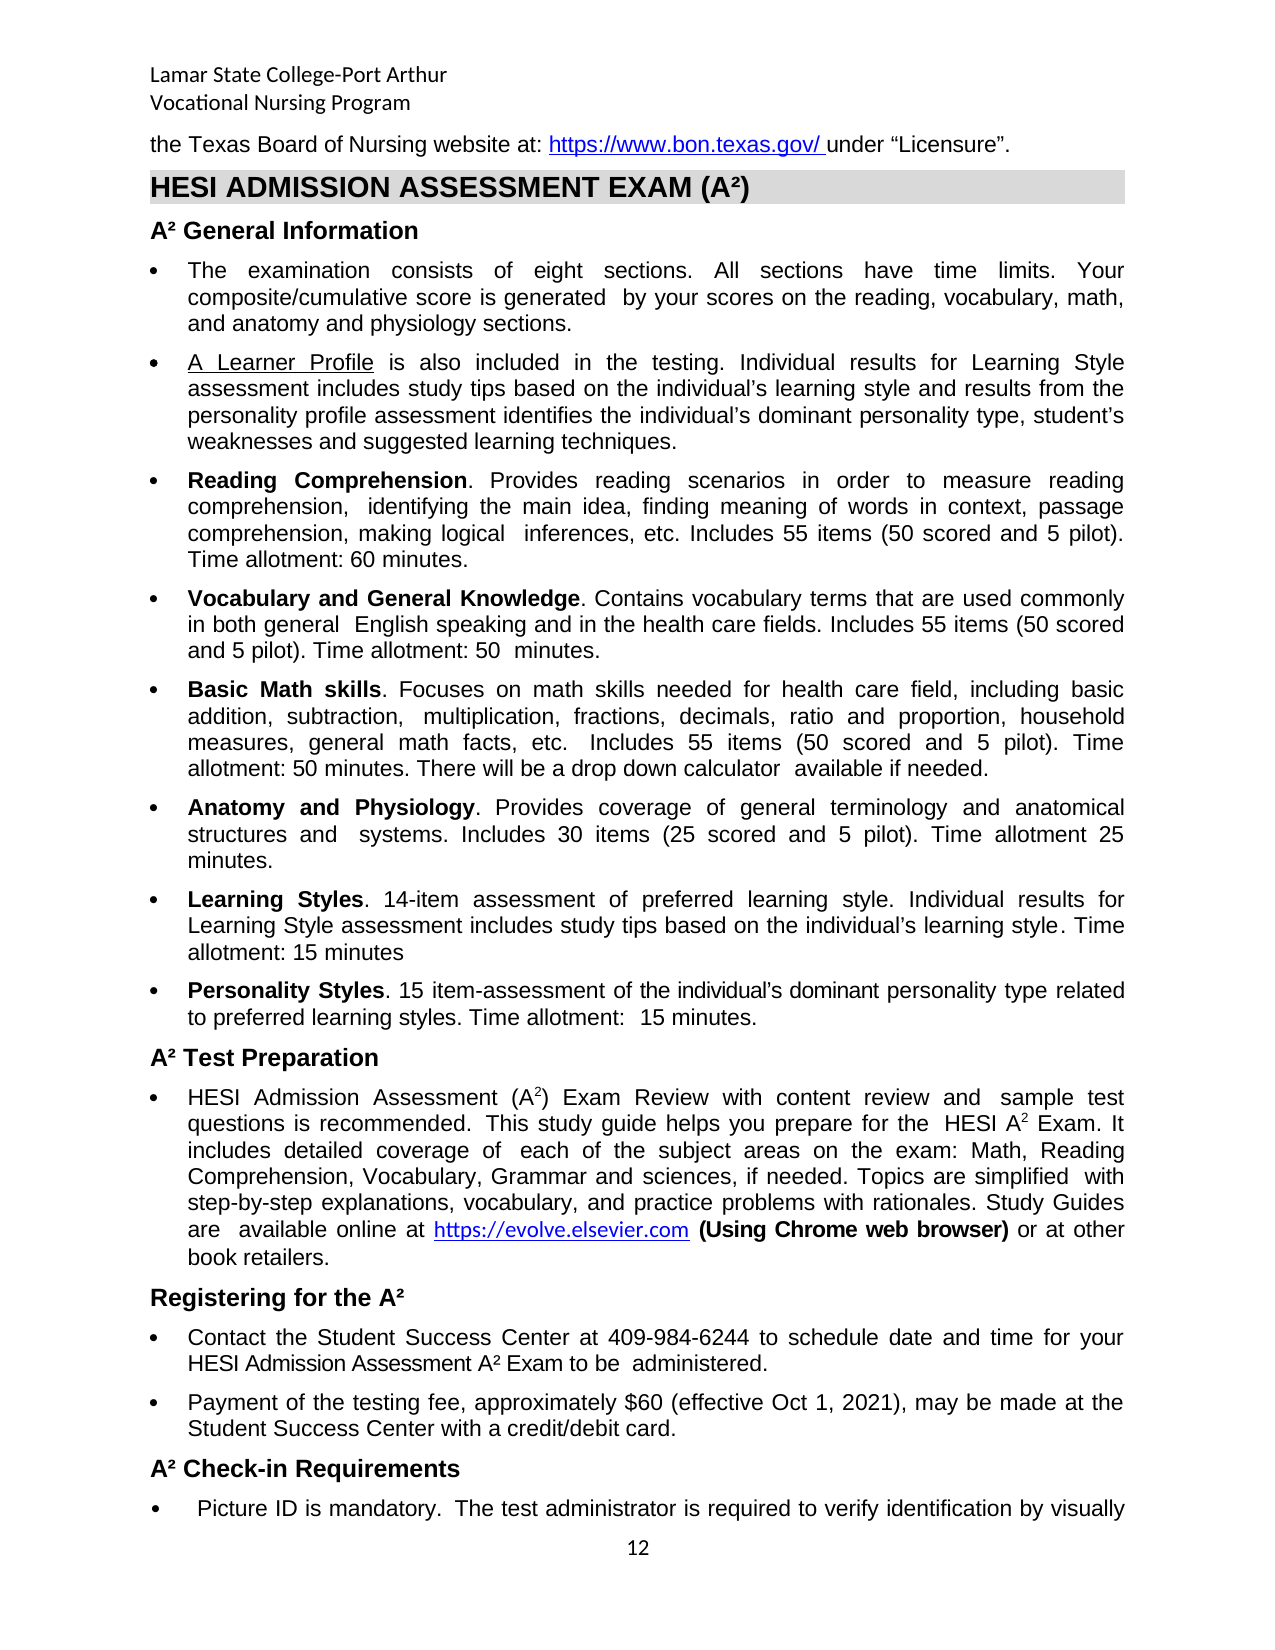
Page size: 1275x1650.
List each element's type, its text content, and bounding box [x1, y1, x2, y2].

subtitle HESI ADMISSION ASSESSMENT EXAM (A²) [150, 170, 1125, 204]
list Contact the Student Success Center at 409-984-6244 to schedule date and time for your HESI Admission Assessment A² Exam to be administered. [150, 1324, 1125, 1376]
list The examination consists of eight sections. All sections have time limits. Your composite/cumulative score is generated by your scores on the reading, vocabulary, math, and anatomy and physiology sections. [150, 257, 1125, 336]
list Learning Styles. 14-item assessment of preferred learning style. Individual results for Learning Style assessment includes study tips based on the individual’s learning style. Time allotment: 15 minutes [150, 886, 1125, 965]
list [152, 1495, 1125, 1522]
list Reading Comprehension. Provides reading scenarios in order to measure reading comprehension, identifying the main idea, finding meaning of words in context, passage comprehension, making logical inferences, etc. Includes 55 items (50 scored and 5 pilot). Time allotment: 60 minutes. [150, 467, 1125, 572]
list A Learner Profile is also included in the testing. Individual results for Learning Style assessment includes study tips based on the individual’s learning style and results from the personality profile assessment identifies the individual’s dominant personality type, student’s weaknesses and suggested learning techniques. [150, 349, 1125, 454]
list Personality Styles. 15 item-assessment of the individual’s dominant personality type related to preferred learning styles. Time allotment: 15 minutes. [150, 977, 1125, 1030]
list Vocabulary and General Knowledge. Contains vocabulary terms that are used commonly in both general English speaking and in the health care fields. Includes 55 items (50 scored and 5 pilot). Time allotment: 50 minutes. [150, 585, 1125, 664]
text A² General Information [150, 216, 1125, 245]
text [150, 131, 1125, 158]
text A² Test Preparation [150, 1043, 1125, 1071]
list HESI Admission Assessment (A2) Exam Review with content review and sample test questions is recommended. This study guide helps you prepare for the HESI A2 Exam. It includes detailed coverage of each of the subject areas on the exam: Math, Reading Comprehension, Vocabulary, Grammar and sciences, if needed. Topics are simplified with step-by-step explanations, vocabulary, and practice problems with rationales. Study Guides are available online at https://evolve.elsevier.com (Using Chrome web browser) or at other book retailers. [150, 1084, 1125, 1270]
text Registering for the A² [150, 1282, 1125, 1311]
list Payment of the testing fee, approximately $60 (effective Oct 1, 2021), may be made at the Student Success Center with a credit/debit card. [150, 1389, 1125, 1442]
list Anatomy and Physiology. Provides coverage of general terminology and anatomical structures and systems. Includes 30 items (25 scored and 5 pilot). Time allotment 25 minutes. [150, 794, 1125, 873]
list Basic Math skills. Focuses on math skills needed for health care field, including basic addition, subtraction, multiplication, fractions, decimals, ratio and proportion, household measures, general math facts, etc. Includes 55 items (50 scored and 5 pilot). Time allotment: 50 minutes. There will be a drop down calculator available if needed. [150, 676, 1125, 782]
text A² Check-in Requirements [150, 1454, 1125, 1483]
